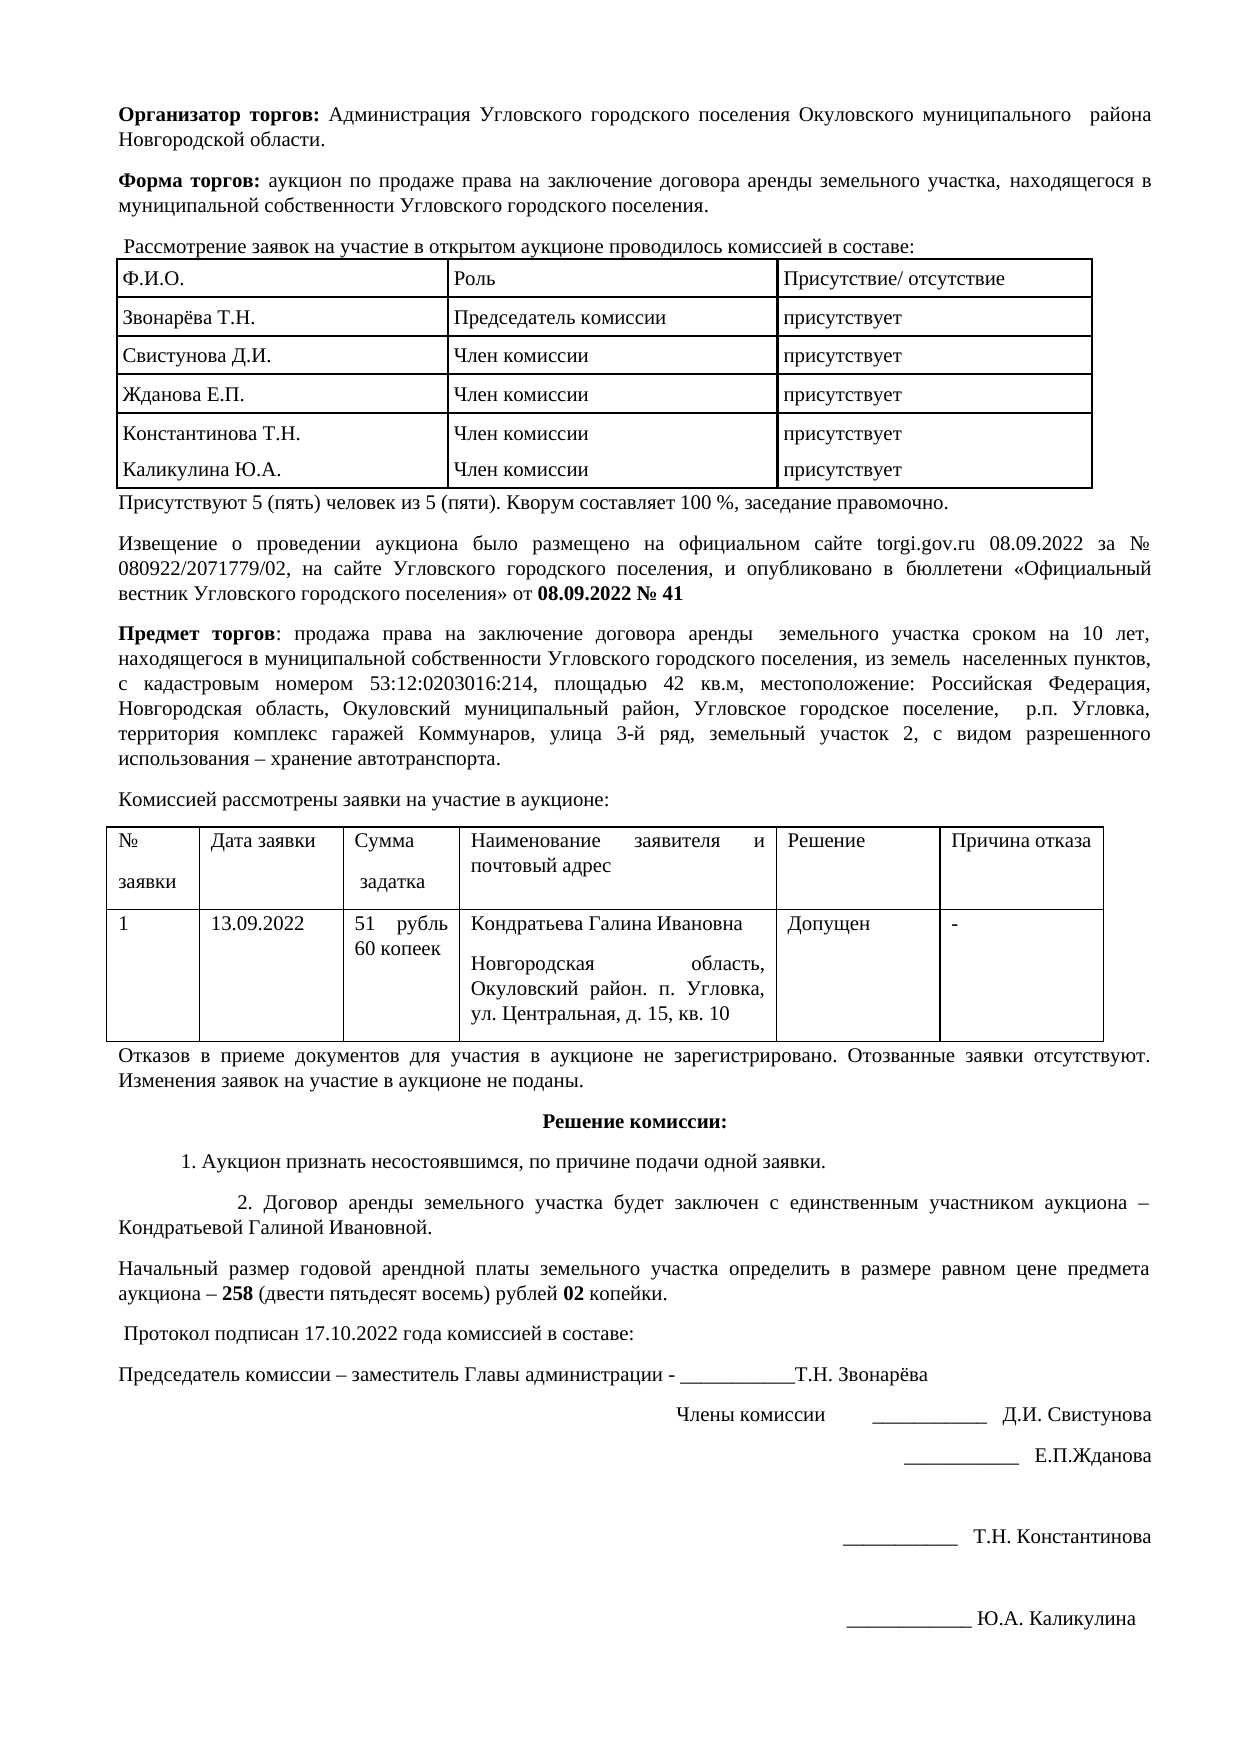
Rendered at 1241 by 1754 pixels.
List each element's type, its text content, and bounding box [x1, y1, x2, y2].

table_header Сумма задатка [344, 828, 459, 909]
table_cell Член комиссии [449, 414, 776, 450]
table_cell 51 рубль 60 копеек [344, 910, 459, 1041]
table_cell Председатель комиссии [449, 298, 776, 335]
table_cell 13.09.2022 [200, 910, 343, 1041]
table_cell Член комиссии [449, 450, 776, 487]
table_header Наименование заявителя и почтовый адрес [460, 828, 776, 909]
table_cell Член комиссии [449, 375, 776, 412]
text Предмет торгов: продажа права на заключение договора аренды земельного участка сроком на 10 лет, находящегося в муниципальной собственности Угловского городского поселения, из земель населенных пунктов, с кадастровым номером 53:12:0203016:214, площадью 42 кв.м, местоположение: Российская Федерация, Новгородская область, Окуловский муниципальный район, Угловское городское поселение, р.п. Угловка, территория комплекс гаражей Коммунаров, улица 3-й ряд, земельный участок 2, с видом разрешенного использования – хранение автотранспорта. [118, 620, 1152, 770]
table_cell Звонарёва Т.Н. [118, 298, 447, 335]
text Форма торгов: аукцион по продаже права на заключение договора аренды земельного участка, находящегося в муниципальной собственности Угловского городского поселения. [118, 167, 1152, 217]
text Протокол подписан 17.10.2022 года комиссией в составе: [118, 1320, 1152, 1345]
text Присутствуют 5 (пять) человек из 5 (пяти). Кворум составляет 100 %, заседание правомочно. [118, 489, 1152, 514]
text Председатель комиссии – заместитель Главы администрации - ___________Т.Н. Звонарёва [118, 1361, 1152, 1386]
text 2. Договор аренды земельного участка будет заключен с единственным участником аукциона – Кондратьевой Галиной Ивановной. [118, 1189, 1152, 1239]
text Комиссией рассмотрены заявки на участие в аукционе: [118, 786, 1152, 811]
table_header № заявки [107, 828, 199, 909]
table_header Решение [777, 828, 939, 909]
text Решение комиссии: [118, 1108, 1152, 1133]
table_cell присутствует [779, 414, 1091, 450]
table_header Причина отказа [941, 828, 1103, 909]
text ___________ Т.Н. Константинова [118, 1523, 1152, 1548]
table_cell Свистунова Д.И. [118, 337, 447, 373]
text Организатор торгов: Администрация Угловского городского поселения Окуловского муниципального района Новгородской области. [118, 101, 1152, 151]
table_cell Константинова Т.Н. [118, 414, 447, 450]
text 1. Аукцион признать несостоявшимся, по причине подачи одной заявки. [118, 1148, 1152, 1173]
text Отказов в приеме документов для участия в аукционе не зарегистрировано. Отозванные заявки отсутствуют. Изменения заявок на участие в аукционе не поданы. [118, 1042, 1152, 1092]
table_cell Кондратьева Галина Ивановна Новгородская область, Окуловский район. п. Угловка, ул. Центральная, д. 15, кв. 10 [460, 910, 776, 1041]
table_header Присутствие/ отсутствие [779, 260, 1091, 296]
text Начальный размер годовой арендной платы земельного участка определить в размере равном цене предмета аукциона – 258 (двести пятьдесят восемь) рублей 02 копейки. [118, 1254, 1152, 1304]
table_cell Каликулина Ю.А. [118, 450, 447, 487]
table_cell присутствует [779, 337, 1091, 373]
table_cell Член комиссии [449, 337, 776, 373]
table_header Роль [449, 260, 776, 296]
table_cell присутствует [779, 375, 1091, 412]
table_cell 1 [107, 910, 199, 1041]
text Члены комиссии ___________ Д.И. Свистунова [118, 1401, 1152, 1426]
table_header Дата заявки [200, 828, 343, 909]
table_cell - [941, 910, 1103, 1041]
text Рассмотрение заявок на участие в открытом аукционе проводилось комиссией в составе: [118, 233, 1152, 258]
table_cell Допущен [777, 910, 939, 1041]
table_cell присутствует [779, 298, 1091, 335]
text ___________ Е.П.Жданова [118, 1442, 1152, 1467]
text ____________ Ю.А. Каликулина [118, 1604, 1152, 1629]
table_cell Жданова Е.П. [118, 375, 447, 412]
table_cell присутствует [779, 450, 1091, 487]
text Извещение о проведении аукциона было размещено на официальном сайте torgi.gov.ru 08.09.2022 за № 080922/2071779/02, на сайте Угловского городского поселения, и опубликовано в бюллетени «Официальный вестник Угловского городского поселения» от 08.09.2022 № 41 [118, 529, 1152, 604]
table_header Ф.И.О. [118, 260, 447, 296]
